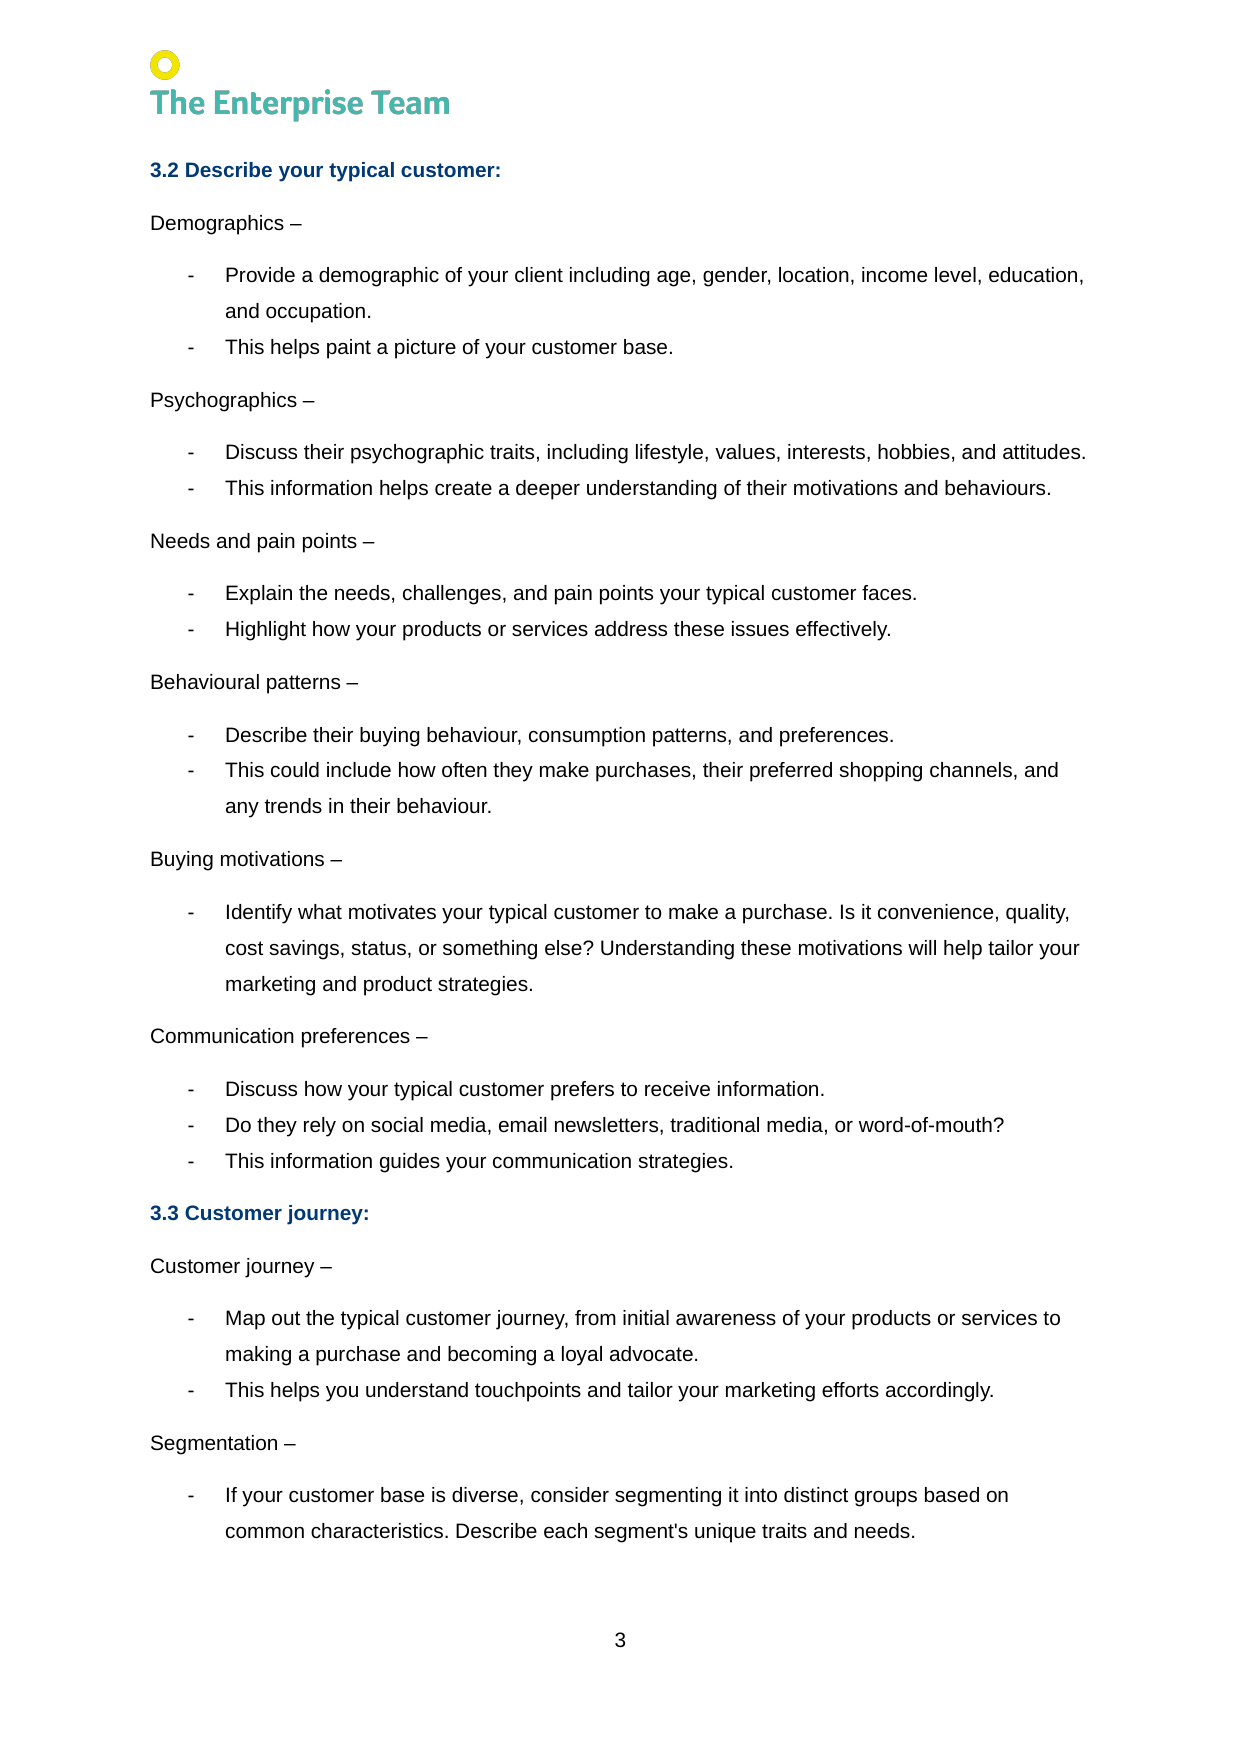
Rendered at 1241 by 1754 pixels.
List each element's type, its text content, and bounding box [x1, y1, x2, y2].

list Discuss their psychographic traits, including lifestyle, values, interests, hobbies, and attitudes. [187, 440, 1090, 464]
text Segmentation – [150, 1431, 1090, 1455]
text Customer journey – [150, 1254, 1090, 1278]
text Demographics – [150, 210, 1090, 234]
list Do they rely on social media, email newsletters, traditional media, or word-of-mouth? [187, 1112, 1090, 1136]
picture [134, 46, 466, 125]
list Highlight how your products or services address these issues effectively. [187, 617, 1090, 641]
list Explain the needs, challenges, and pain points your typical customer faces. [187, 581, 1090, 605]
list Describe their buying behaviour, consumption patterns, and preferences. [187, 722, 1090, 746]
list This helps you understand touchpoints and tailor your marketing efforts accordingly. [187, 1378, 1090, 1402]
text Behavioural patterns – [150, 670, 1090, 694]
list This information helps create a deeper understanding of their motivations and behaviours. [187, 476, 1090, 500]
text Communication preferences – [150, 1024, 1090, 1048]
list Discuss how your typical customer prefers to receive information. [187, 1077, 1090, 1101]
text 3.3 Customer journey: [150, 1201, 1090, 1225]
list This information guides your communication strategies. [187, 1148, 1090, 1172]
list Map out the typical customer journey, from initial awareness of your products or services to making a purchase and becoming a loyal advocate. [187, 1306, 1090, 1366]
text 3.2 Describe your typical customer: [150, 158, 1090, 182]
list Identify what motivates your typical customer to make a purchase. Is it convenience, quality, cost savings, status, or something else? Understanding these motivations will help tailor your marketing and product strategies. [187, 899, 1090, 995]
list Provide a demographic of your client including age, gender, location, income level, education, and occupation. [187, 263, 1090, 323]
list This helps paint a picture of your customer base. [187, 335, 1090, 359]
text Needs and pain points – [150, 529, 1090, 553]
list If your customer base is diverse, consider segmenting it into distinct groups based on common characteristics. Describe each segment's unique traits and needs. [187, 1483, 1090, 1543]
text Buying motivations – [150, 847, 1090, 871]
text Psychographics – [150, 387, 1090, 411]
list This could include how often they make purchases, their preferred shopping channels, and any trends in their behaviour. [187, 758, 1090, 818]
